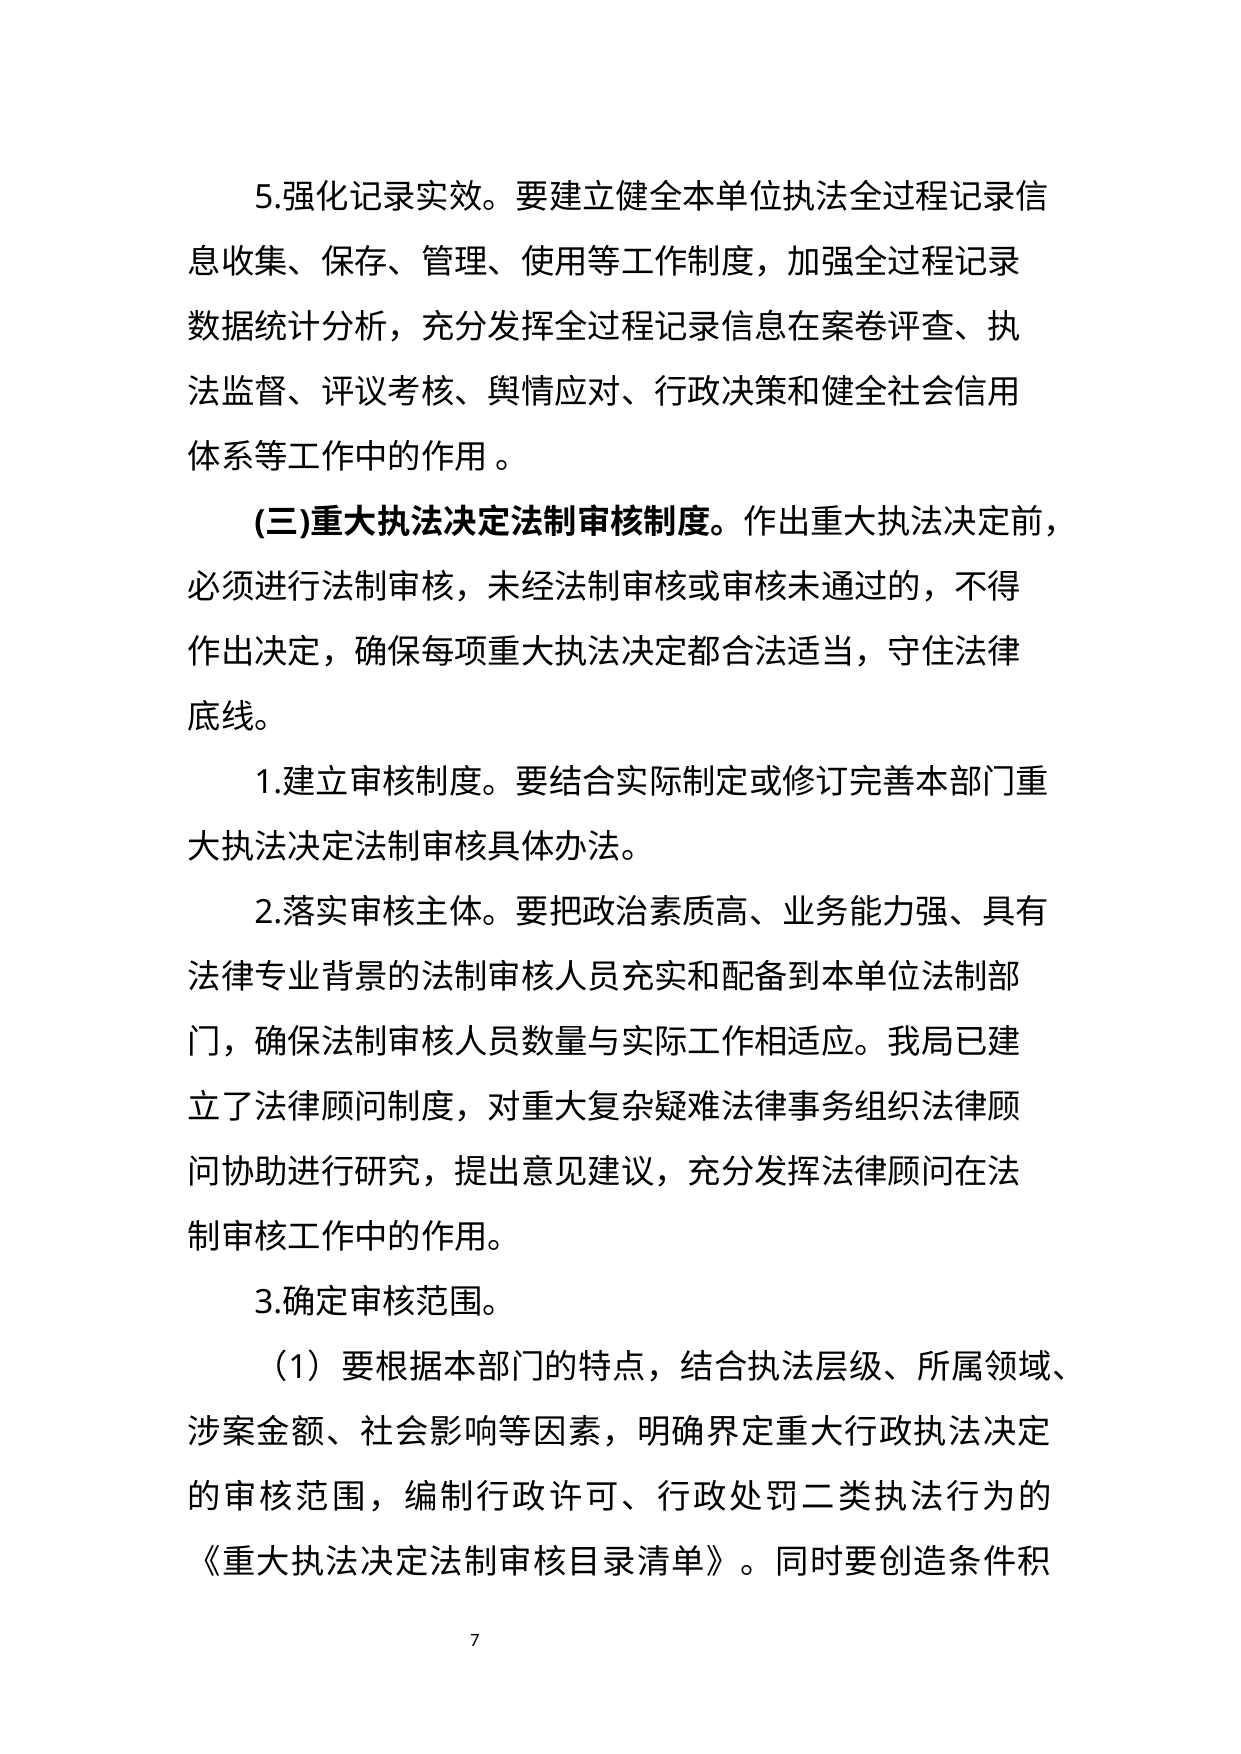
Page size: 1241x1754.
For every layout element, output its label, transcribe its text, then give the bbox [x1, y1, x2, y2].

text 3.确定审核范围。 [187, 1267, 1053, 1332]
text (三)重大执法决定法制审核制度。作出重大执法决定前，必须进行法制审核，未经法制审核或审核未通过的，不得作出决定，确保每项重大执法决定都合法适当，守住法律底线。 [187, 487, 1053, 747]
text 1.建立审核制度。要结合实际制定或修订完善本部门重大执法决定法制审核具体办法。 [187, 747, 1053, 877]
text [187, 1332, 1053, 1592]
text 5.强化记录实效。要建立健全本单位执法全过程记录信息收集、保存、管理、使用等工作制度，加强全过程记录数据统计分析，充分发挥全过程记录信息在案卷评查、执法监督、评议考核、舆情应对、行政决策和健全社会信用体系等工作中的作用 。 [187, 162, 1053, 487]
text 2.落实审核主体。要把政治素质高、业务能力强、具有法律专业背景的法制审核人员充实和配备到本单位法制部门，确保法制审核人员数量与实际工作相适应。我局已建立了法律顾问制度，对重大复杂疑难法律事务组织法律顾问协助进行研究，提出意见建议，充分发挥法律顾问在法制审核工作中的作用。 [187, 877, 1053, 1267]
